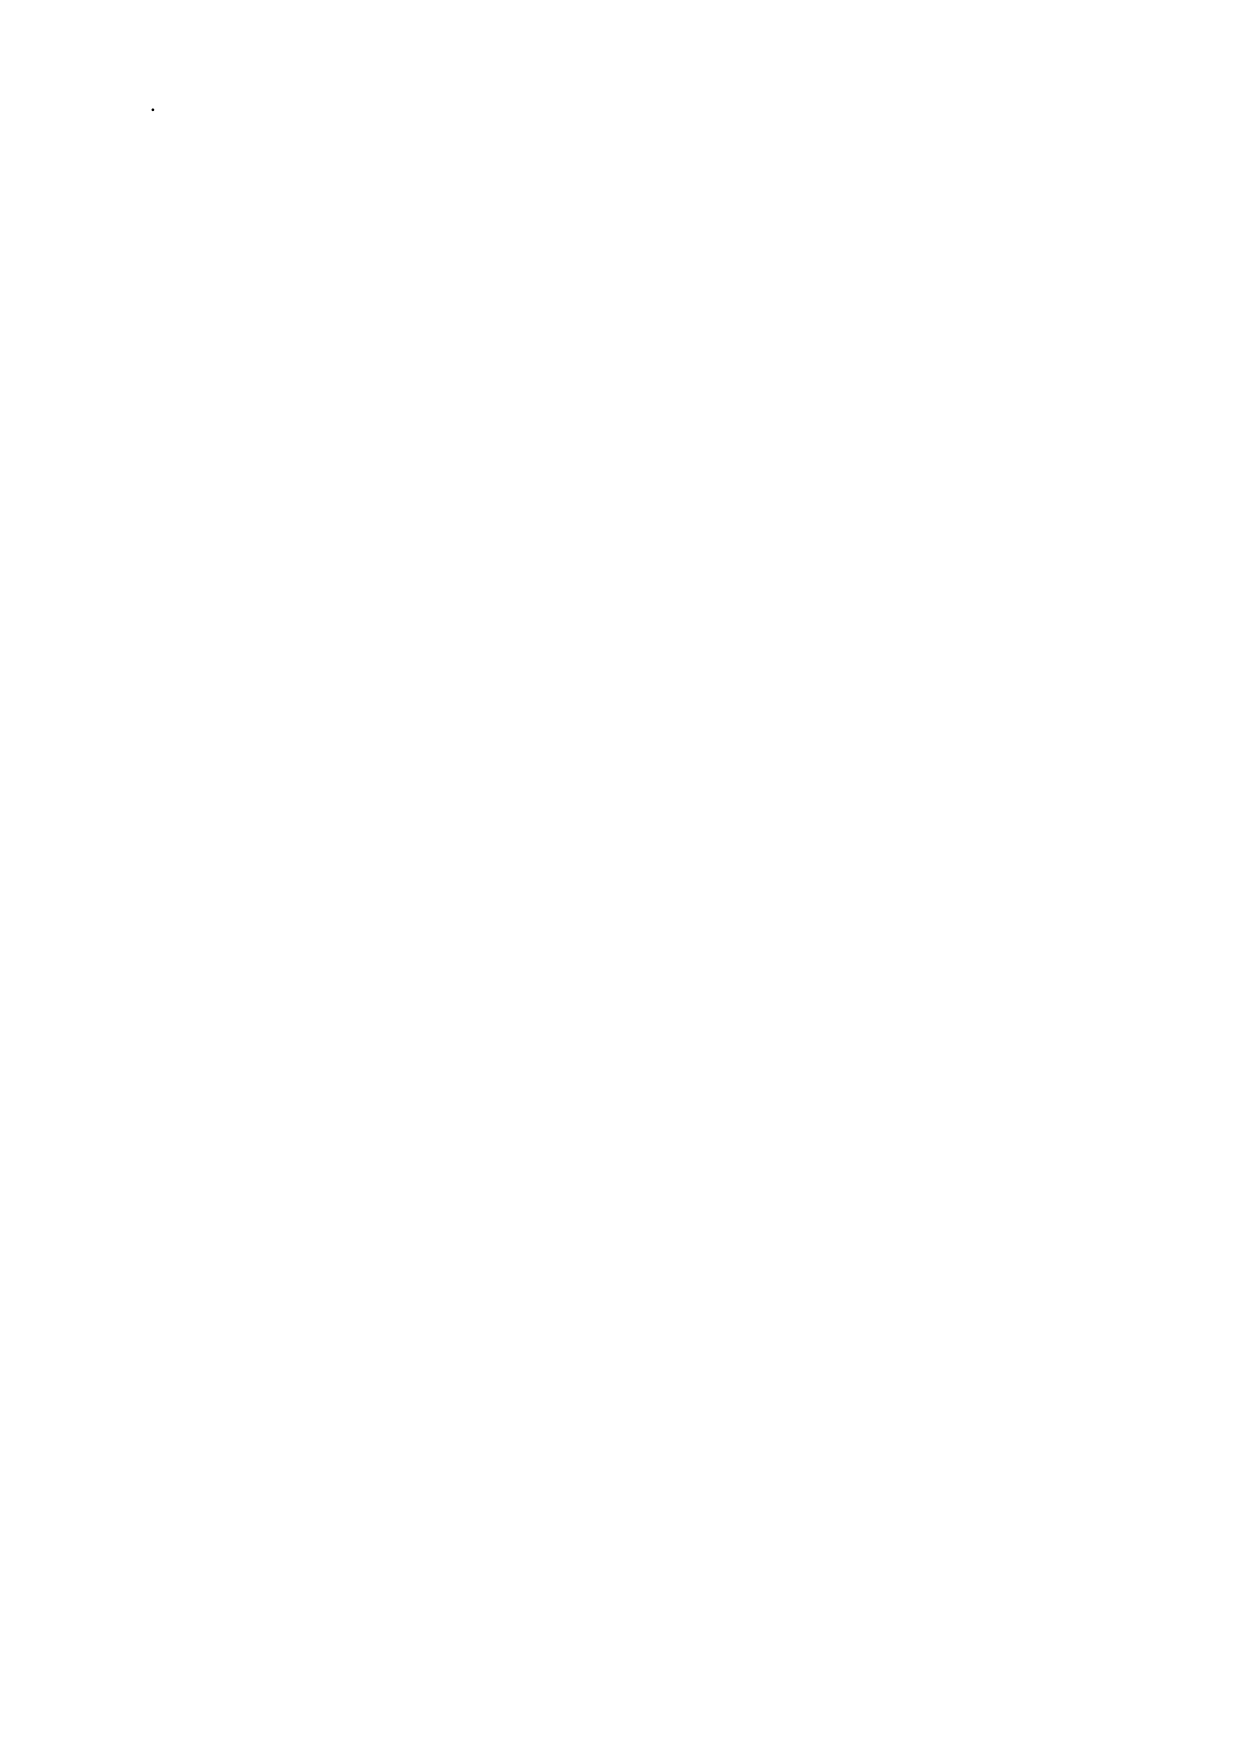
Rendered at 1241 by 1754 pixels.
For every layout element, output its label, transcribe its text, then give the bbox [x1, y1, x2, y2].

text . [150, 89, 1090, 117]
